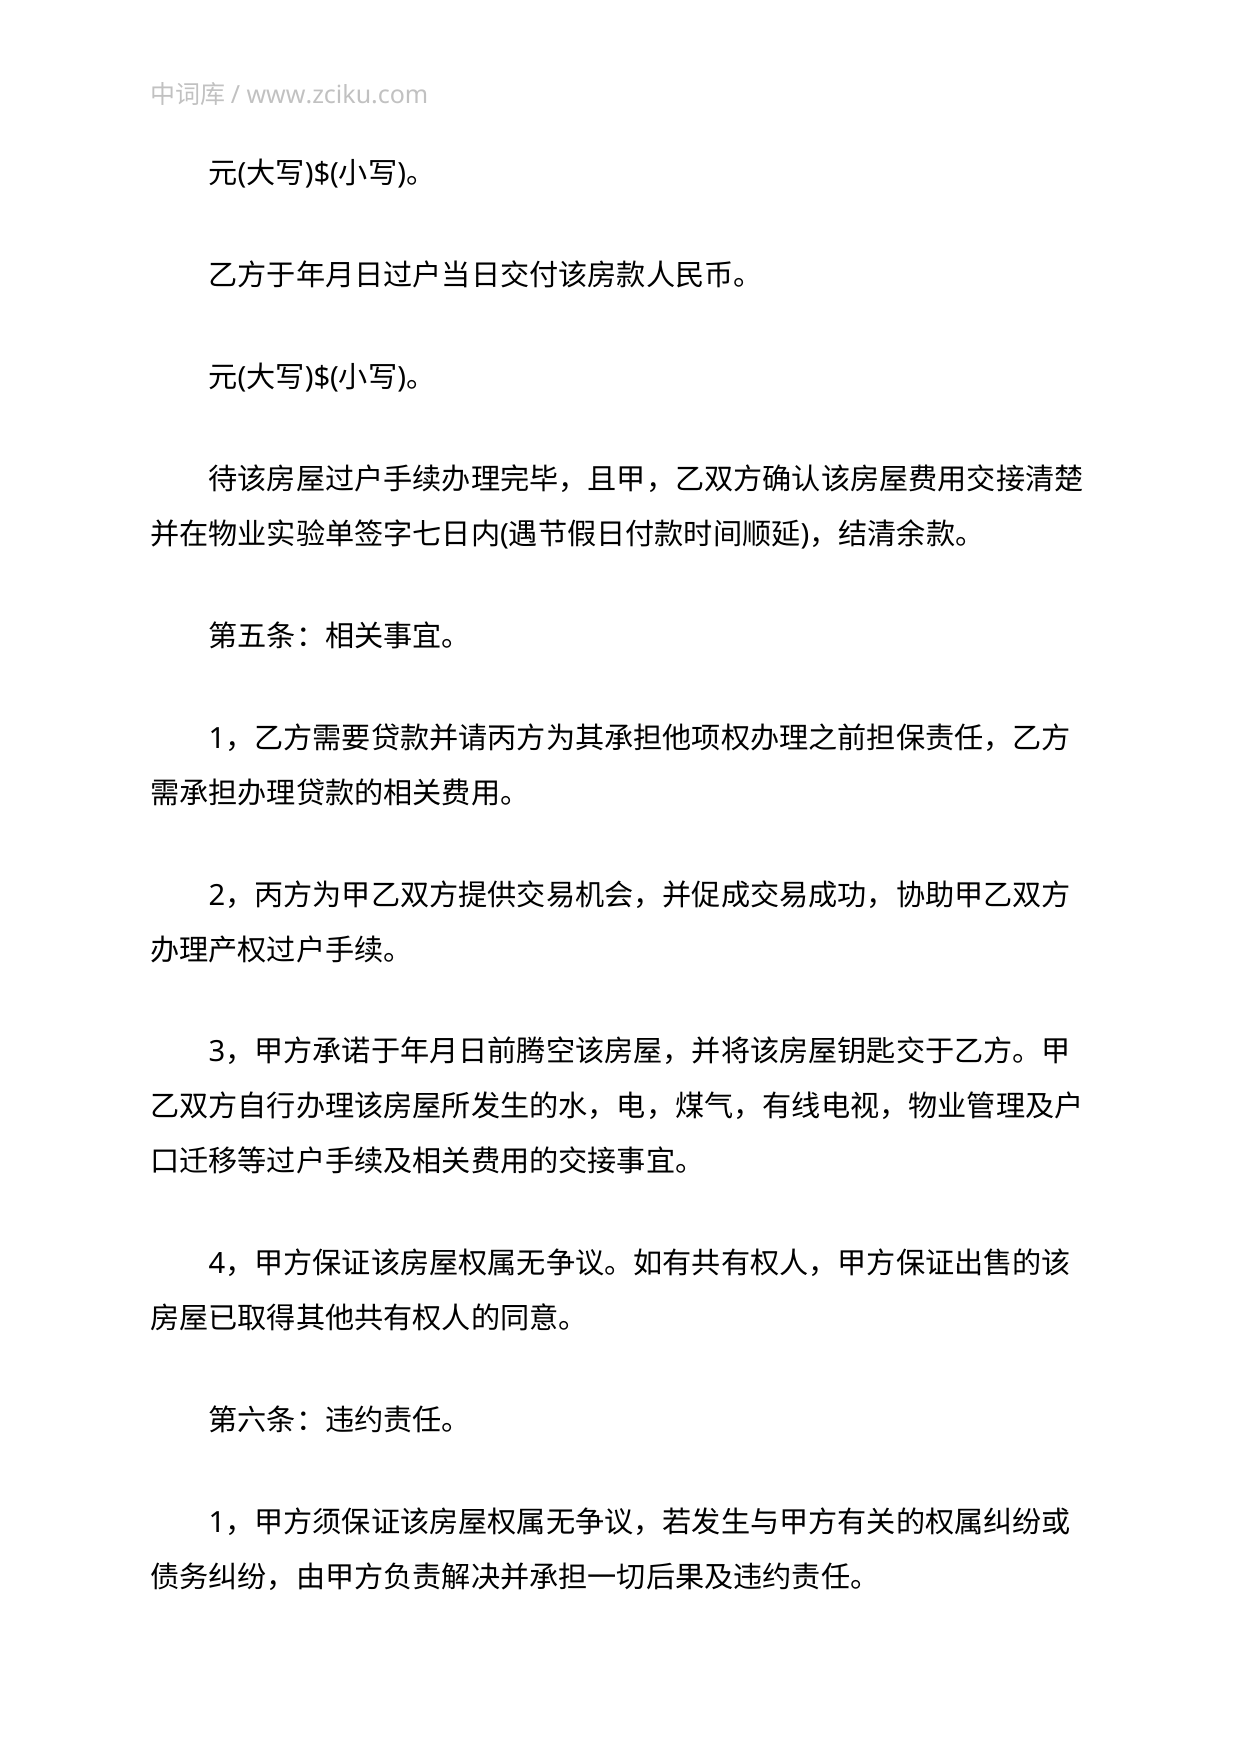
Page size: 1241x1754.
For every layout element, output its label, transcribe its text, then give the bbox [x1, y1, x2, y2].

text 待该房屋过户手续办理完毕，且甲，乙双方确认该房屋费用交接清楚并在物业实验单签字七日内(遇节假日付款时间顺延)，结清余款。 [150, 456, 1090, 553]
text 元(大写)$(小写)。 [150, 354, 1090, 396]
text 1，甲方须保证该房屋权属无争议，若发生与甲方有关的权属纠纷或债务纠纷，由甲方负责解决并承担一切后果及违约责任。 [150, 1498, 1090, 1595]
text 1，乙方需要贷款并请丙方为其承担他项权办理之前担保责任，乙方需承担办理贷款的相关费用。 [150, 714, 1090, 812]
text 乙方于年月日过户当日交付该房款人民币。 [150, 252, 1090, 294]
text 4，甲方保证该房屋权属无争议。如有共有权人，甲方保证出售的该房屋已取得其他共有权人的同意。 [150, 1239, 1090, 1337]
text 3，甲方承诺于年月日前腾空该房屋，并将该房屋钥匙交于乙方。甲乙双方自行办理该房屋所发生的水，电，煤气，有线电视，物业管理及户口迁移等过户手续及相关费用的交接事宜。 [150, 1028, 1090, 1180]
text 元(大写)$(小写)。 [150, 150, 1090, 192]
text 第六条：违约责任。 [150, 1396, 1090, 1439]
text 2，丙方为甲乙双方提供交易机会，并促成交易成功，协助甲乙双方办理产权过户手续。 [150, 871, 1090, 968]
text 第五条：相关事宜。 [150, 613, 1090, 655]
